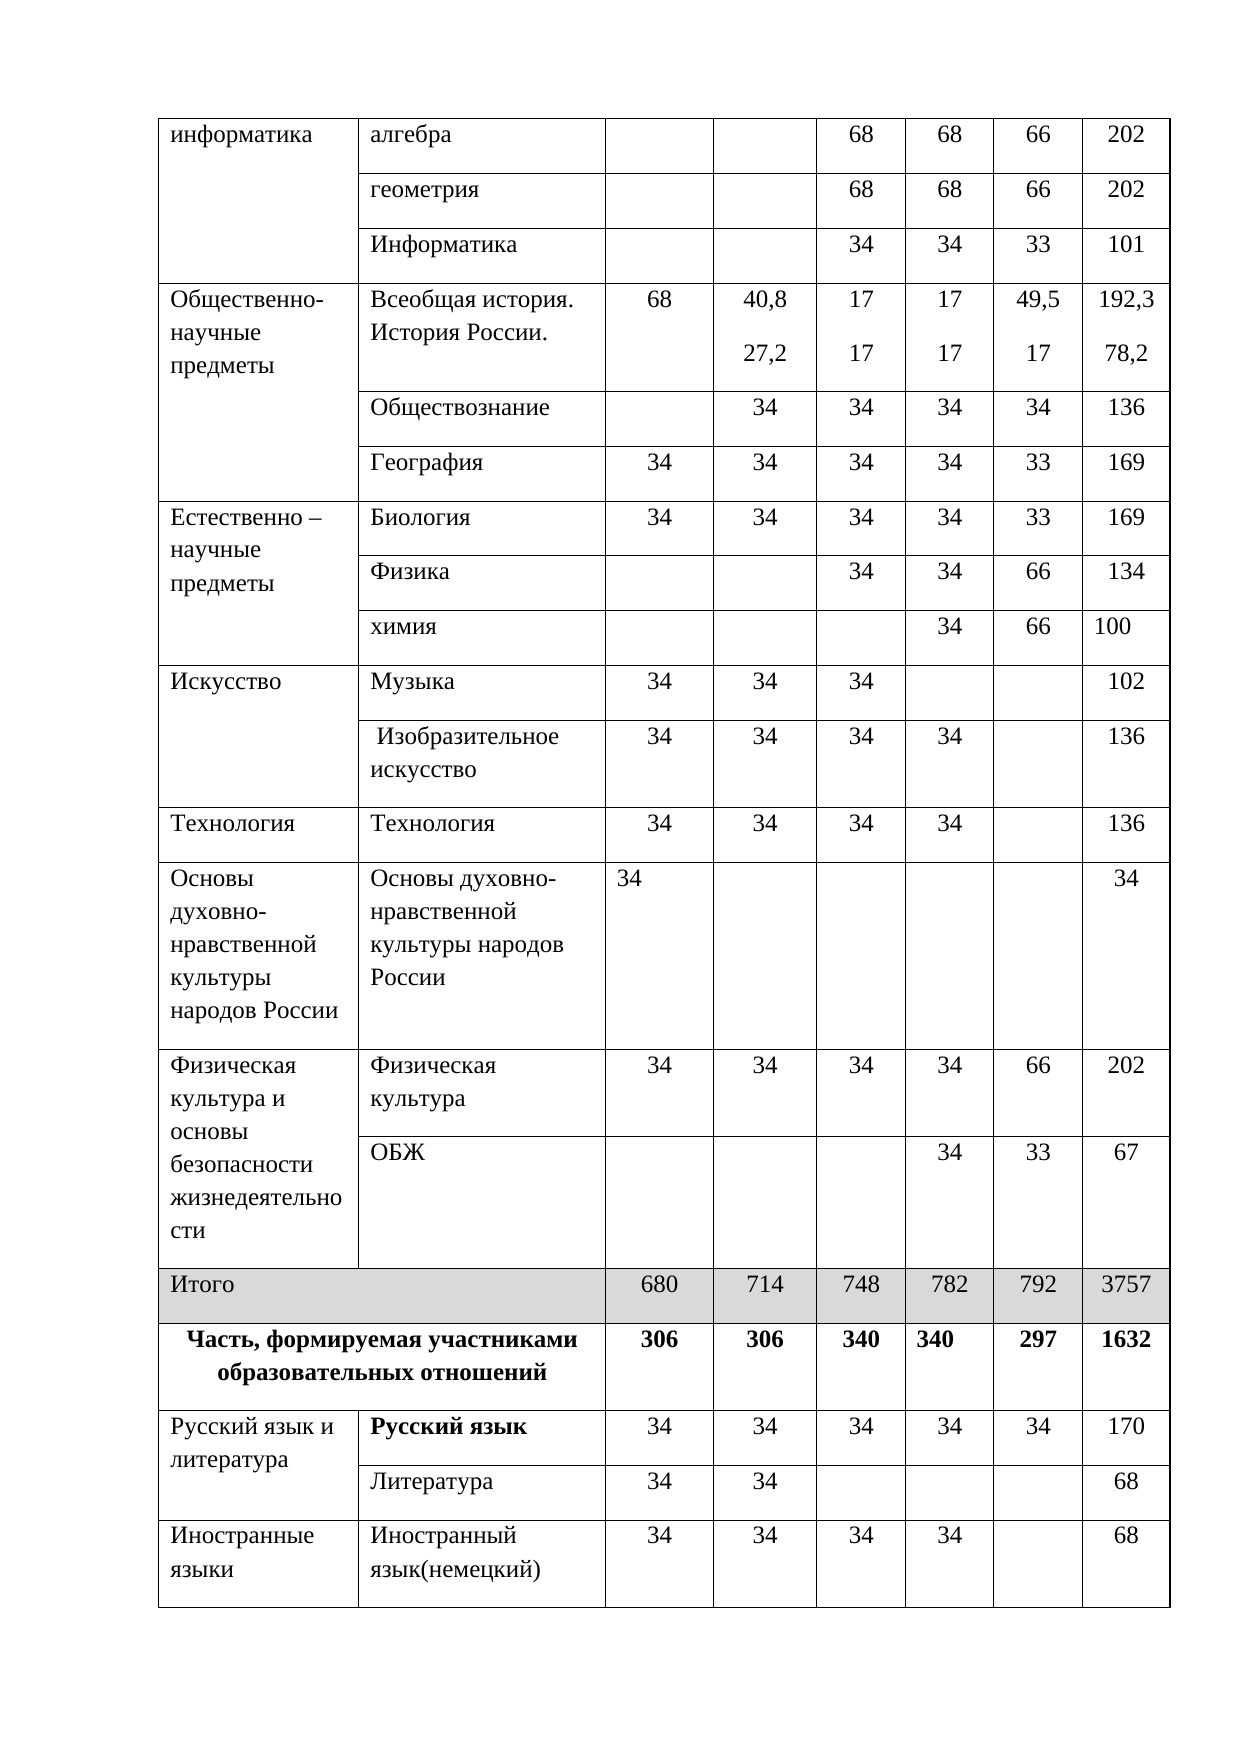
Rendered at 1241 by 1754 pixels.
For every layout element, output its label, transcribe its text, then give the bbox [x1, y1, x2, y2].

table_cell 33 [994, 502, 1082, 555]
table_cell [714, 611, 816, 665]
table_cell Биология [359, 502, 605, 555]
table_cell 34 [606, 1050, 713, 1136]
table_cell 136 [1083, 721, 1169, 807]
table_cell [606, 611, 713, 665]
table_cell 40,8 27,2 [714, 284, 816, 391]
table_cell [994, 721, 1082, 807]
table_cell Музыка [359, 666, 605, 720]
table_cell 68 [606, 284, 713, 391]
table_cell 34 [817, 556, 905, 610]
table_cell 34 [817, 1521, 905, 1607]
table_cell [994, 1466, 1082, 1519]
table_cell 66 [994, 174, 1082, 228]
table_cell 34 [714, 447, 816, 501]
table_cell Иностранные языки [159, 1521, 358, 1607]
table_cell 202 [1083, 119, 1169, 173]
table_cell 34 [714, 808, 816, 862]
table_cell 68 [906, 174, 993, 228]
table_cell Обществознание [359, 392, 605, 446]
table_cell 340 [906, 1324, 993, 1410]
table_cell Физическая культура [359, 1050, 605, 1136]
table_cell [906, 1466, 993, 1519]
table_cell 102 [1083, 666, 1169, 720]
table_cell 169 [1083, 502, 1169, 555]
table_cell 34 [714, 392, 816, 446]
table_cell [906, 666, 993, 720]
table_cell Итого [159, 1269, 605, 1323]
table_cell 34 [906, 1137, 993, 1268]
table_cell Изобразительное искусство [359, 721, 605, 807]
table_cell 34 [606, 1411, 713, 1465]
table_cell 136 [1083, 808, 1169, 862]
table_cell 34 [714, 721, 816, 807]
table_cell 66 [994, 1050, 1082, 1136]
table_cell Физика [359, 556, 605, 610]
table_cell 68 [906, 119, 993, 173]
table_cell 34 [606, 666, 713, 720]
table_cell ОБЖ [359, 1137, 605, 1268]
table_cell 297 [994, 1324, 1082, 1410]
table_cell 34 [906, 556, 993, 610]
table_cell [817, 1466, 905, 1519]
table_cell Физическая культура и основы безопасности жизнедеятельности [159, 1050, 358, 1268]
table_cell Русский язык и литература [159, 1411, 358, 1519]
table_cell Часть, формируемая участниками образовательных отношений [159, 1324, 605, 1410]
table_cell 34 [817, 1411, 905, 1465]
table_cell 34 [714, 1050, 816, 1136]
table_cell 306 [714, 1324, 816, 1410]
table_cell 136 [1083, 392, 1169, 446]
table_cell [714, 863, 816, 1049]
table_cell 34 [606, 721, 713, 807]
table_cell 714 [714, 1269, 816, 1323]
table_cell 34 [817, 808, 905, 862]
table_cell Русский язык [359, 1411, 605, 1465]
table_cell Естественно – научные предметы [159, 502, 358, 665]
table_cell 340 [817, 1324, 905, 1410]
table_cell Основы духовно- нравственной культуры народов России [359, 863, 605, 1049]
table_cell [906, 863, 993, 1049]
table_cell [994, 808, 1082, 862]
table_cell Литература [359, 1466, 605, 1519]
table_cell 66 [994, 556, 1082, 610]
table_cell 34 [714, 666, 816, 720]
table_cell 202 [1083, 174, 1169, 228]
table_cell 33 [994, 1137, 1082, 1268]
table_cell 34 [994, 1411, 1082, 1465]
table_cell 34 [714, 1521, 816, 1607]
table_cell 34 [906, 447, 993, 501]
table_cell 34 [606, 1466, 713, 1519]
table_cell 202 [1083, 1050, 1169, 1136]
table_cell 66 [994, 119, 1082, 173]
table_cell 169 [1083, 447, 1169, 501]
table_cell 34 [817, 1050, 905, 1136]
table_cell 748 [817, 1269, 905, 1323]
table_cell Информатика [359, 229, 605, 283]
table_cell 34 [817, 502, 905, 555]
table_cell 792 [994, 1269, 1082, 1323]
table_cell [714, 174, 816, 228]
table_cell 34 [906, 229, 993, 283]
table_cell 782 [906, 1269, 993, 1323]
table_cell 34 [606, 502, 713, 555]
table_cell Общественно-научные предметы [159, 284, 358, 501]
table_cell алгебра [359, 119, 605, 173]
table_cell [606, 392, 713, 446]
table_cell 306 [606, 1324, 713, 1410]
table_cell 680 [606, 1269, 713, 1323]
table_cell 17 17 [906, 284, 993, 391]
table_cell [714, 229, 816, 283]
table_cell 67 [1083, 1137, 1169, 1268]
table_cell 34 [817, 229, 905, 283]
table_cell 34 [994, 392, 1082, 446]
table_cell [606, 174, 713, 228]
table_cell 134 [1083, 556, 1169, 610]
table_cell 170 [1083, 1411, 1169, 1465]
table_cell 34 [817, 447, 905, 501]
table_cell 33 [994, 447, 1082, 501]
table_cell 68 [817, 174, 905, 228]
table_cell 34 [817, 392, 905, 446]
table_cell [817, 1137, 905, 1268]
table_cell 34 [906, 502, 993, 555]
table_cell 100 [1083, 611, 1169, 665]
table_cell [994, 666, 1082, 720]
table_cell [606, 1137, 713, 1268]
table_cell 3757 [1083, 1269, 1169, 1323]
table_cell [714, 1137, 816, 1268]
table_cell [994, 1521, 1082, 1607]
table_cell 34 [906, 392, 993, 446]
table_cell 68 [1083, 1466, 1169, 1519]
table_cell [994, 863, 1082, 1049]
table_cell 192,3 78,2 [1083, 284, 1169, 391]
table_cell 68 [817, 119, 905, 173]
table_cell 34 [1083, 863, 1169, 1049]
table_cell 34 [906, 611, 993, 665]
table_cell химия [359, 611, 605, 665]
table_cell 34 [906, 808, 993, 862]
table_cell [606, 119, 713, 173]
table_cell [606, 229, 713, 283]
table_cell [817, 611, 905, 665]
table_cell Искусство [159, 666, 358, 807]
table_cell 34 [714, 1466, 816, 1519]
table_cell 34 [714, 1411, 816, 1465]
table_cell 68 [1083, 1521, 1169, 1607]
table_cell 34 [906, 1521, 993, 1607]
table_cell 34 [606, 1521, 713, 1607]
table_cell [606, 556, 713, 610]
table_cell 17 17 [817, 284, 905, 391]
table_cell [714, 556, 816, 610]
table_cell Технология [359, 808, 605, 862]
table_cell Всеобщая история. История России. [359, 284, 605, 391]
table_cell Основы духовно- нравственной культуры народов России [159, 863, 358, 1049]
table_cell География [359, 447, 605, 501]
table_cell Технология [159, 808, 358, 862]
table_cell 66 [994, 611, 1082, 665]
table_cell [714, 119, 816, 173]
table_cell 49,5 17 [994, 284, 1082, 391]
table_cell геометрия [359, 174, 605, 228]
table_cell 34 [817, 666, 905, 720]
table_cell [159, 119, 358, 283]
table_cell 34 [714, 502, 816, 555]
table_cell [817, 863, 905, 1049]
table_cell 1632 [1083, 1324, 1169, 1410]
table_cell 34 [906, 721, 993, 807]
table_cell Иностранный язык(немецкий) [359, 1521, 605, 1607]
table_cell 33 [994, 229, 1082, 283]
table_cell 34 [906, 1050, 993, 1136]
table_cell 34 [906, 1411, 993, 1465]
table_cell 34 [606, 863, 713, 1049]
table_cell 101 [1083, 229, 1169, 283]
table_cell 34 [606, 447, 713, 501]
table_cell 34 [606, 808, 713, 862]
table_cell 34 [817, 721, 905, 807]
